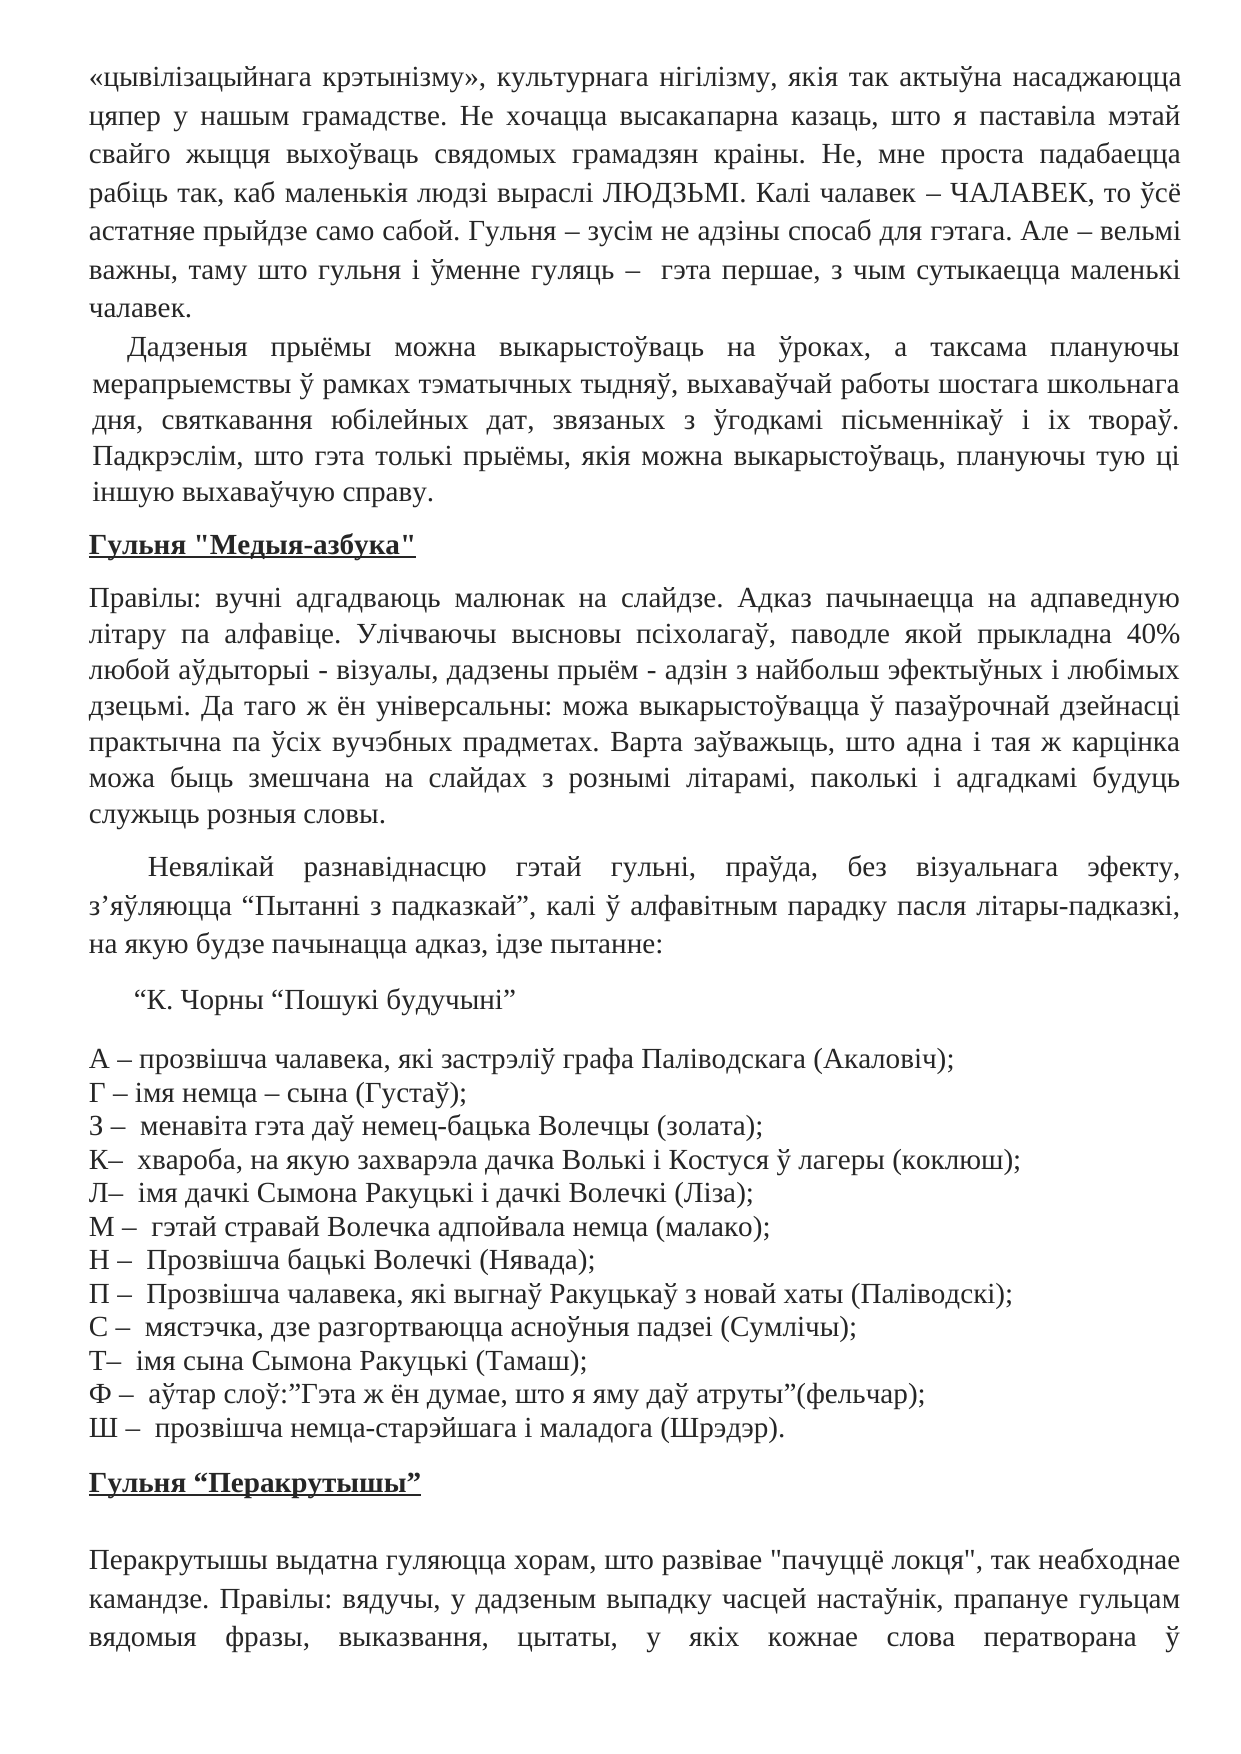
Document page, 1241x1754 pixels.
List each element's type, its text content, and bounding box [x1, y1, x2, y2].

text Ш – прозвішча немца-старэйшага і маладога (Шрэдэр). [89, 1410, 1181, 1444]
text Гульня "Медыя-азбука" [89, 527, 1181, 561]
text С – мястэчка, дзе разгортваюцца асноўныя падзеі (Сумлічы); [89, 1309, 1181, 1343]
text Дадзеныя прыёмы можна выкарыстоўваць на ўроках, а таксама плануючы мерапрыемствы ў рамках тэматычных тыдняў, выхаваўчай работы шостага школьнага дня, святкавання юбілейных дат, звязаных з ўгодкамі пісьменнікаў і іх твораў. Падкрэслім, што гэта толькі прыёмы, якія можна выкарыстоўваць, плануючы тую ці іншую выхаваўчую справу. [92, 329, 1181, 508]
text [89, 59, 1181, 324]
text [89, 1542, 1181, 1653]
text З – менавіта гэта даў немец-бацька Волечцы (золата); [89, 1108, 1181, 1142]
text П – Прозвішча чалавека, які выгнаў Ракуцькаў з новай хаты (Паліводскі); [89, 1276, 1181, 1309]
text Ф – аўтар слоў:”Гэта ж ён думае, што я яму даў атруты”(фельчар); [89, 1377, 1181, 1410]
list “К. Чорны “Пошукі будучыні” [126, 982, 1181, 1015]
text Гульня “Перакрутышы” [89, 1465, 1181, 1499]
text Г – імя немца – сына (Густаў); [89, 1075, 1181, 1108]
text Н – Прозвішча бацькі Волечкі (Нявада); [89, 1242, 1181, 1276]
text М – гэтай стравай Волечка адпойвала немца (малако); [89, 1209, 1181, 1242]
text Л– імя дачкі Сымона Ракуцькі і дачкі Волечкі (Ліза); [89, 1175, 1181, 1209]
text Т– імя сына Сымона Ракуцькі (Тамаш); [89, 1343, 1181, 1377]
text Правілы: вучні адгадваюць малюнак на слайдзе. Адказ пачынаецца на адпаведную літару па алфавіце. Улічваючы высновы псіхолагаў, паводле якой прыкладна 40% любой аўдыторыі - візуалы, дадзены прыём - адзін з найбольш эфектыўных і любімых дзецьмі. Да таго ж ён універсальны: можа выкарыстоўвацца ў пазаўрочнай дзейнасці практычна па ўсіх вучэбных прадметах. Варта заўважыць, што адна і тая ж карцінка можа быць змешчана на слайдах з рознымі літарамі, паколькі і адгадкамі будуць служыць розныя словы. [89, 580, 1181, 830]
text Невялікай разнавіднасцю гэтай гульні, праўда, без візуальнага эфекту, з’яўляюцца “Пытанні з падказкай”, калі ў алфавітным парадку пасля літары-падказкі, на якую будзе пачынацца адказ, ідзе пытанне: [89, 849, 1181, 960]
text А – прозвішча чалавека, які застрэліў графа Паліводскага (Акаловіч); [89, 1041, 1181, 1075]
text К– хвароба, на якую захварэла дачка Волькі і Костуся ў лагеры (коклюш); [89, 1142, 1181, 1175]
